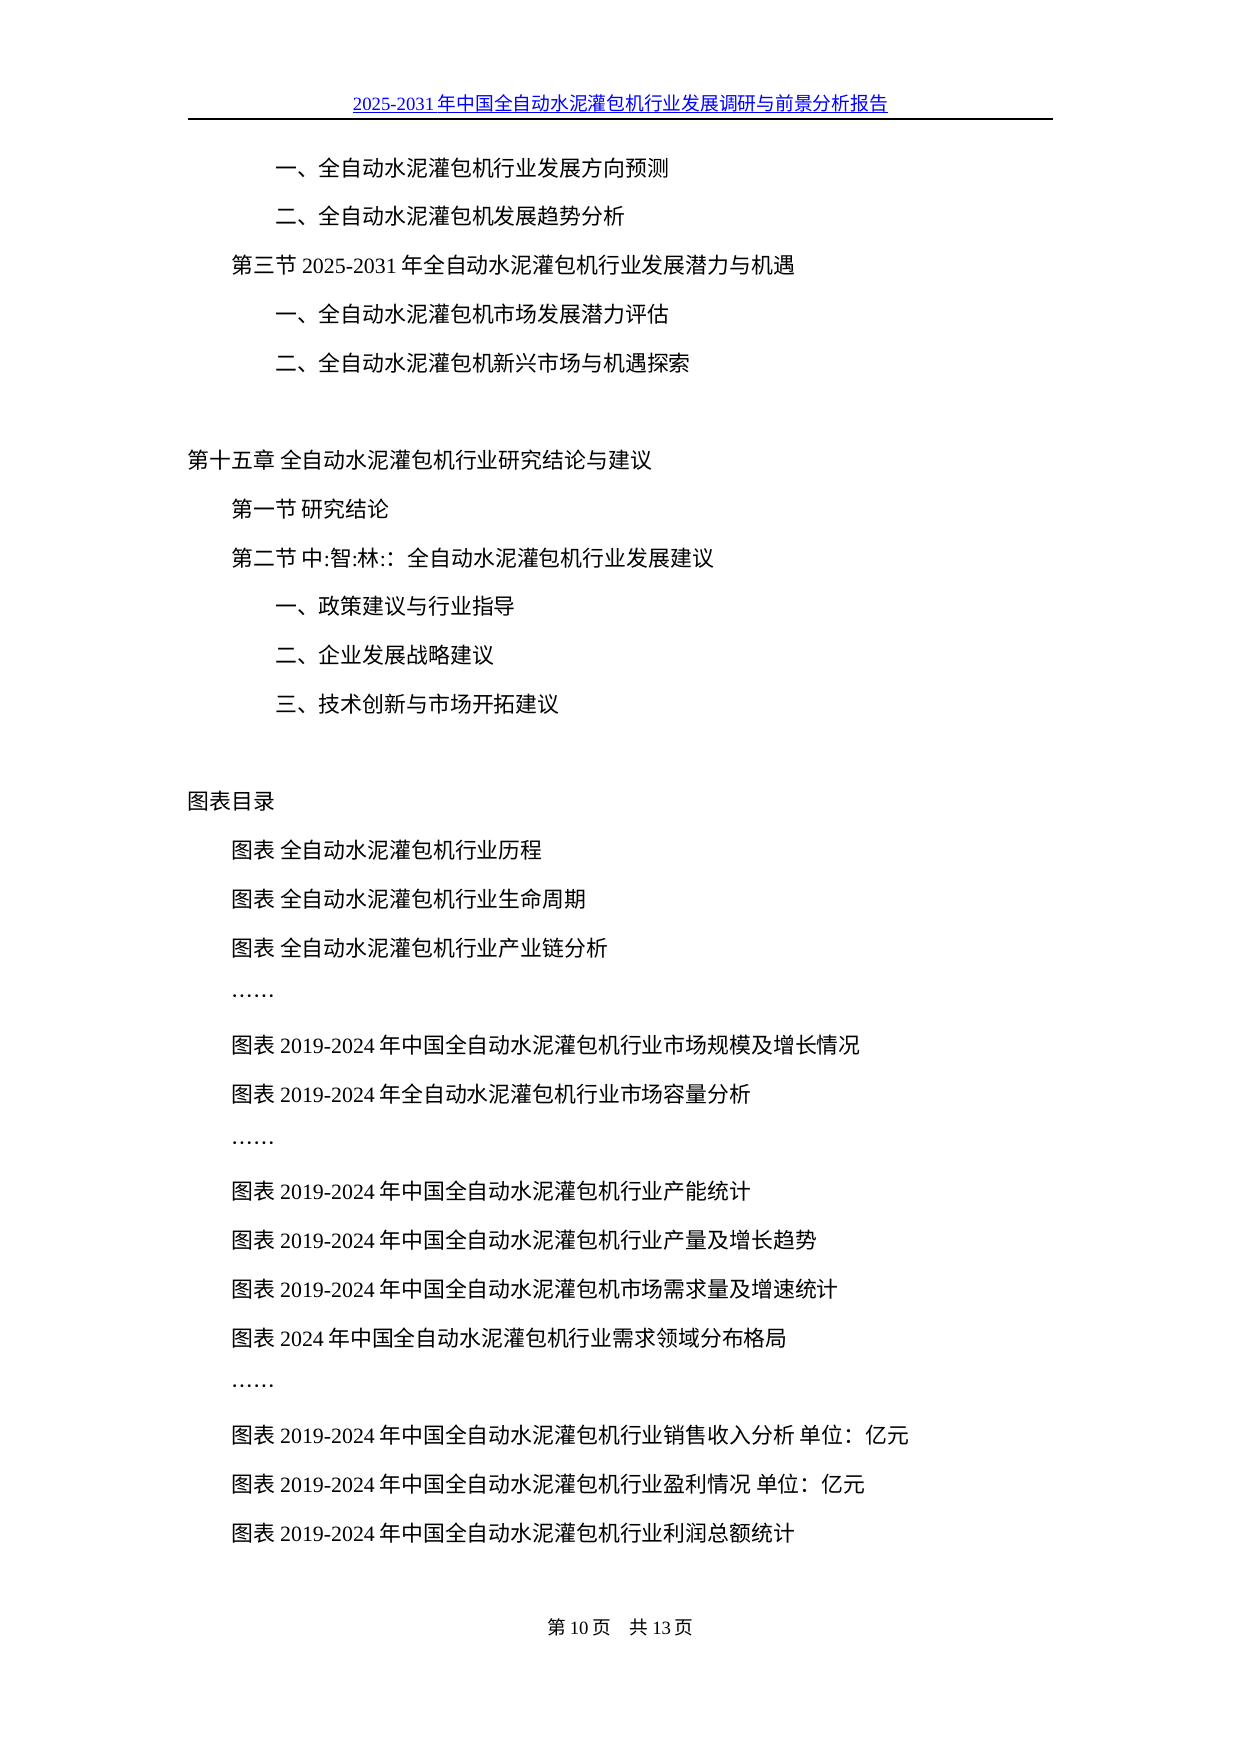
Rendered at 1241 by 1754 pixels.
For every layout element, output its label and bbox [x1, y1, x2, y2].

text [187, 150, 1053, 1548]
